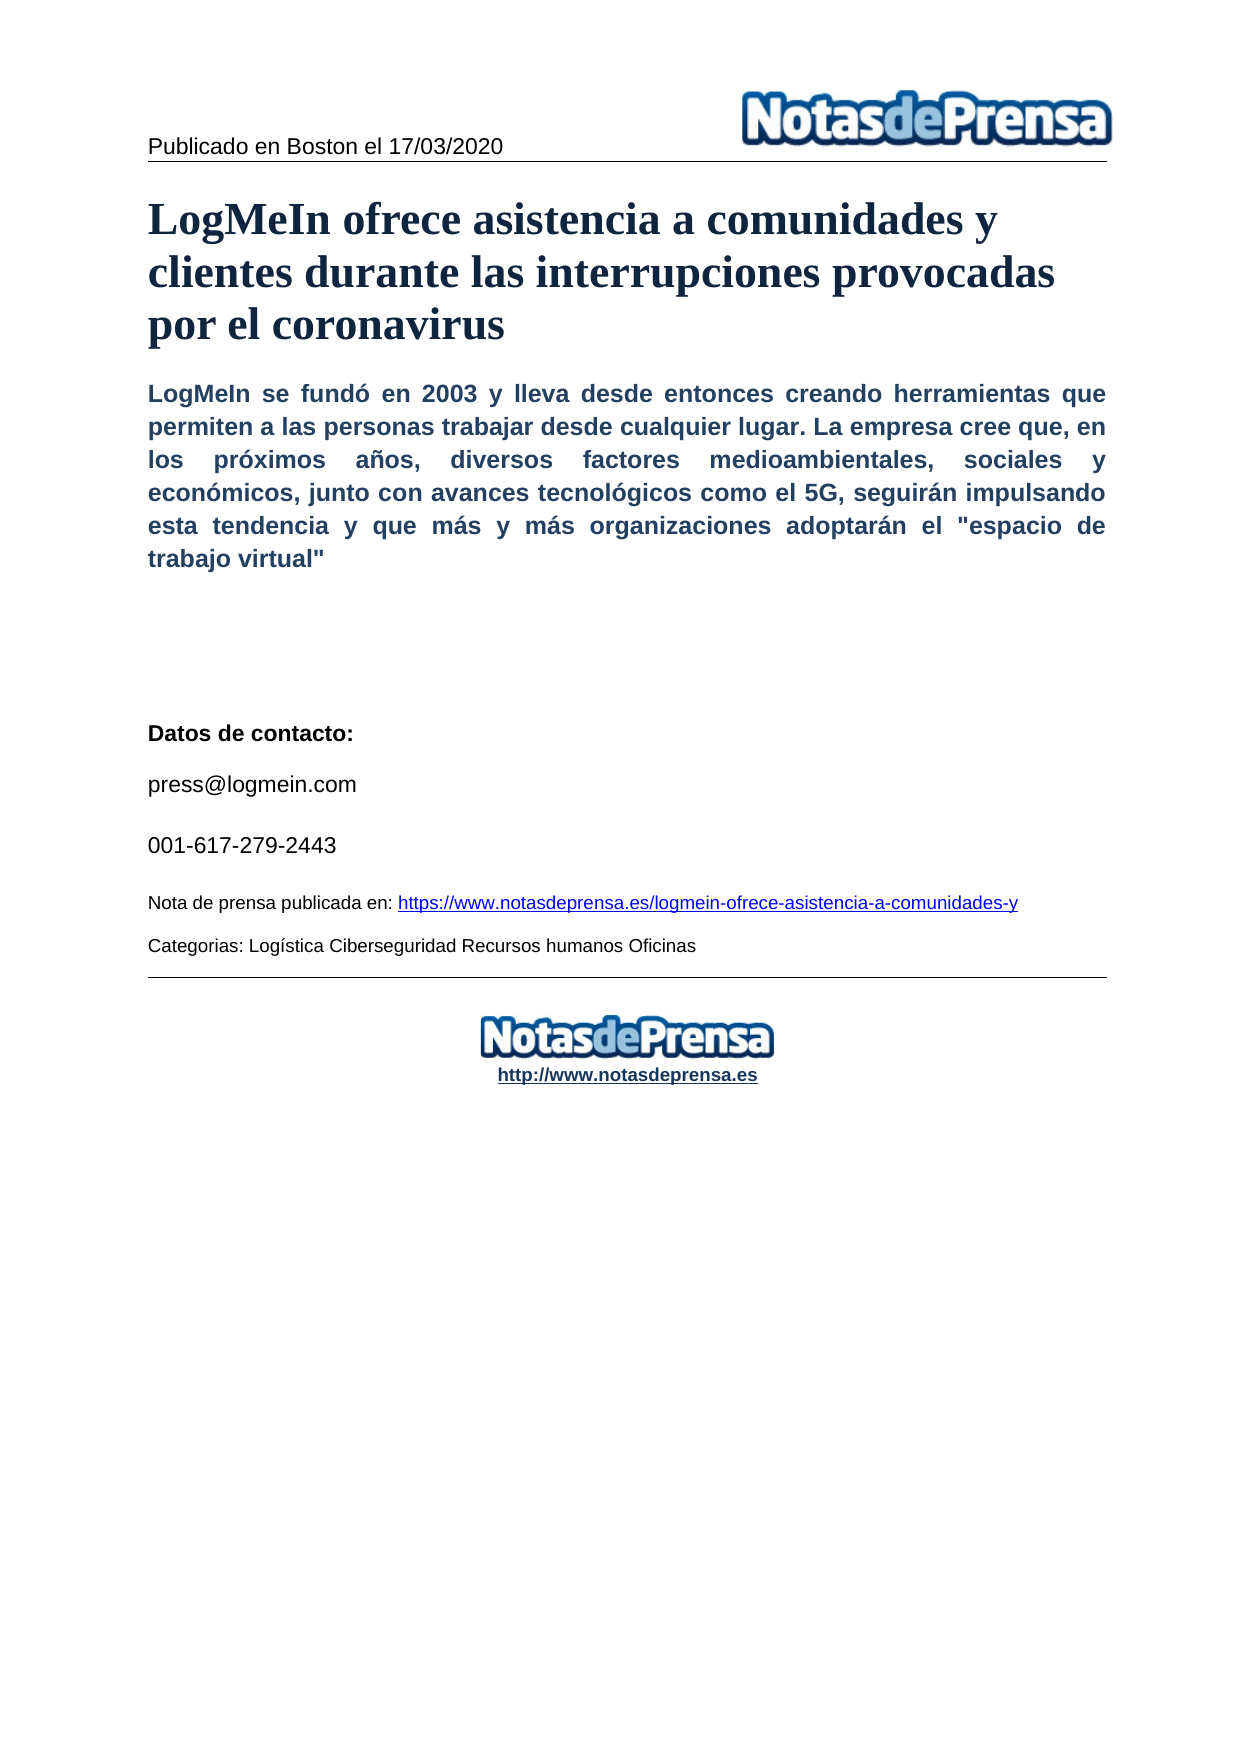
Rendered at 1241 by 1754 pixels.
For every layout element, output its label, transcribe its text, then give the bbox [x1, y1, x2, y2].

text 001-617-279-2443 [148, 832, 1063, 858]
text Publicado en Boston el 17/03/2020 [148, 133, 1107, 161]
text Categorias: Logística Ciberseguridad Recursos humanos Oficinas [148, 934, 1107, 956]
text Nota de prensa publicada en: https://www.notasdeprensa.es/logmein-ofrece-asistencia-a-comunidades-y [148, 892, 1107, 914]
text http://www.notasdeprensa.es [148, 1064, 1107, 1086]
picture [742, 90, 1113, 148]
picture [480, 1014, 775, 1060]
text press@logmein.com [148, 771, 1063, 798]
subtitle LogMeIn ofrece asistencia a comunidades y clientes durante las interrupciones provocadas por el coronavirus [148, 192, 1107, 350]
text Datos de contacto: [148, 720, 1107, 747]
subtitle LogMeIn se fundó en 2003 y lleva desde entonces creando herramientas que permiten a las personas trabajar desde cualquier lugar. La empresa cree que, en los próximos años, diversos factores medioambientales, sociales y económicos, junto con avances tecnológicos como el 5G, seguirán impulsando esta tendencia y que más y más organizaciones adoptarán el "espacio de trabajo virtual" [148, 379, 1107, 573]
